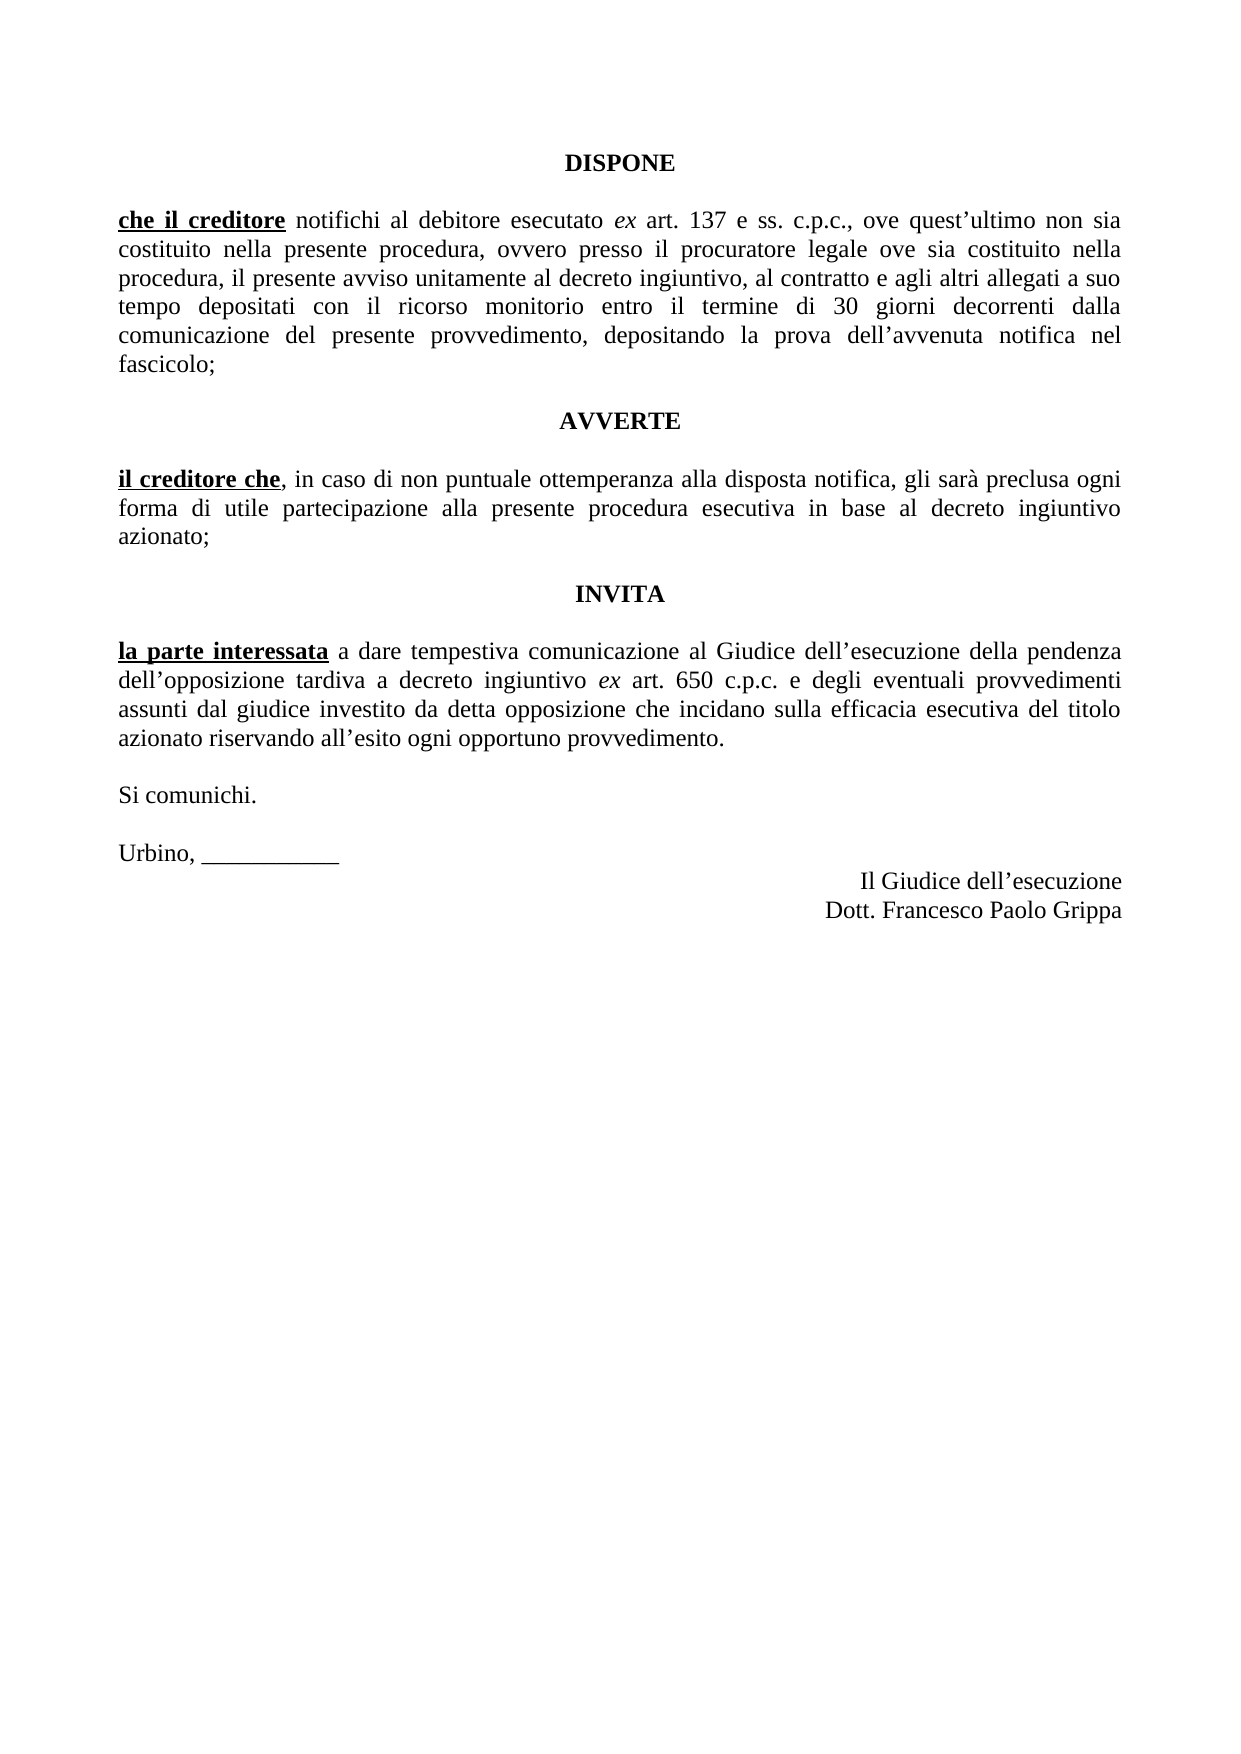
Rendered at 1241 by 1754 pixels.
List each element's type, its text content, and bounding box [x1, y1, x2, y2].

text Urbino, ___________ [118, 838, 1122, 866]
text INVITA [118, 579, 1122, 608]
text Il Giudice dell’esecuzione [118, 866, 1122, 895]
text la parte interessata a dare tempestiva comunicazione al Giudice dell’esecuzione della pendenza dell’opposizione tardiva a decreto ingiuntivo ex art. 650 c.p.c. e degli eventuali provvedimenti assunti dal giudice investito da detta opposizione che incidano sulla efficacia esecutiva del titolo azionato riservando all’esito ogni opportuno provvedimento. [118, 636, 1122, 751]
text che il creditore notifichi al debitore esecutato ex art. 137 e ss. c.p.c., ove quest’ultimo non sia costituito nella presente procedura, ovvero presso il procuratore legale ove sia costituito nella procedura, il presente avviso unitamente al decreto ingiuntivo, al contratto e agli altri allegati a suo tempo depositati con il ricorso monitorio entro il termine di 30 giorni decorrenti dalla comunicazione del presente provvedimento, depositando la prova dell’avvenuta notifica nel fascicolo; [118, 205, 1122, 378]
text Si comunichi. [118, 780, 1122, 809]
text il creditore che, in caso di non puntuale ottemperanza alla disposta notifica, gli sarà preclusa ogni forma di utile partecipazione alla presente procedura esecutiva in base al decreto ingiuntivo azionato; [118, 464, 1122, 550]
text Dott. Francesco Paolo Grippa [118, 895, 1122, 924]
text AVVERTE [118, 406, 1122, 435]
text DISPONE [118, 148, 1122, 176]
